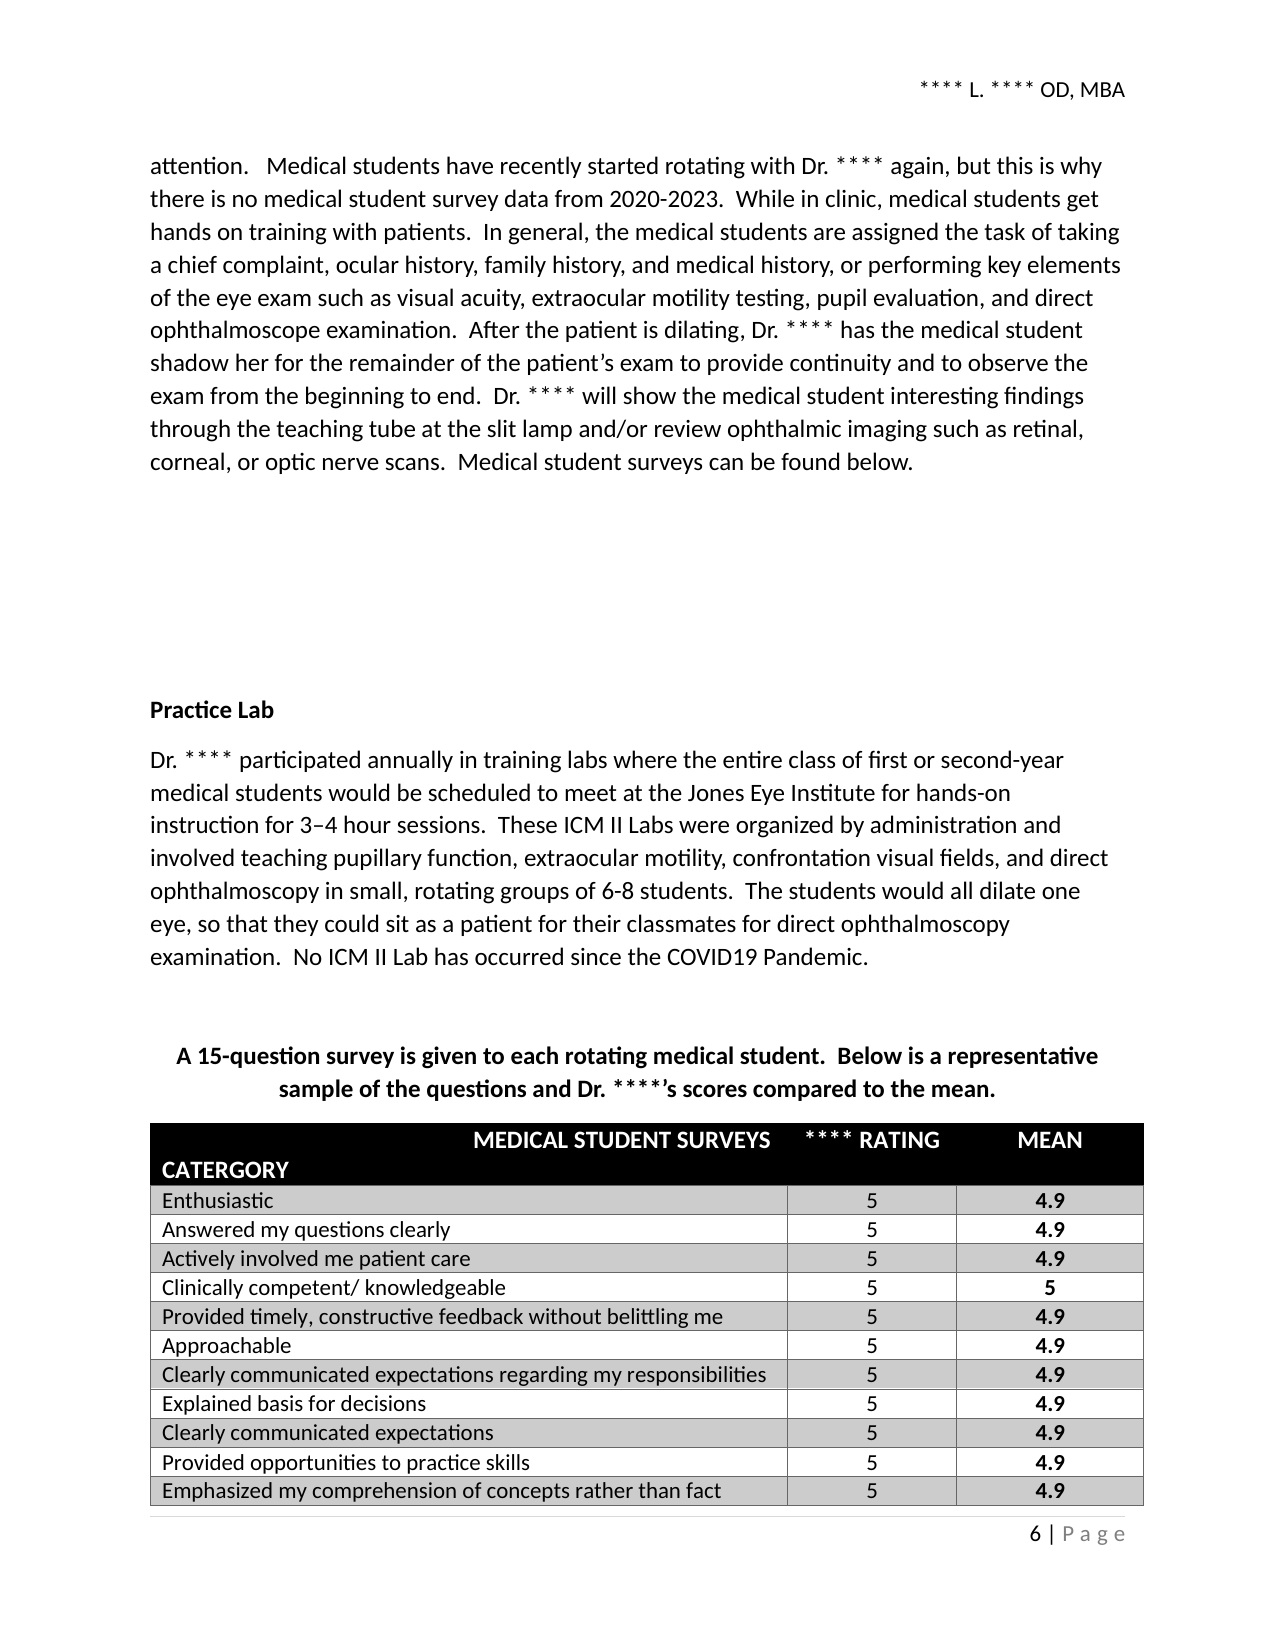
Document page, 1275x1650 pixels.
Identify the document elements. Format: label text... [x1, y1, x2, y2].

table_cell 5 [788, 1448, 956, 1476]
table_cell Provided opportunities to practice skills [151, 1448, 787, 1476]
table_cell Actively involved me patient care [151, 1244, 787, 1272]
table_cell 4.9 [957, 1448, 1143, 1476]
text A 15-question survey is given to each rotating medical student. Below is a representative sample of the questions and Dr. ****’s scores compared to the mean. [150, 1040, 1125, 1104]
table_cell 4.9 [957, 1360, 1143, 1388]
table_cell 5 [788, 1215, 956, 1243]
table_cell 5 [788, 1419, 956, 1447]
table_cell 5 [788, 1186, 956, 1214]
table_cell 5 [788, 1390, 956, 1417]
table_cell 4.9 [957, 1302, 1143, 1330]
table_cell 5 [788, 1477, 956, 1505]
table_cell Approachable [151, 1331, 787, 1359]
table_cell 5 [788, 1302, 956, 1330]
table_cell 4.9 [957, 1419, 1143, 1447]
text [150, 150, 1125, 477]
table_cell 5 [957, 1273, 1143, 1301]
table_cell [151, 1477, 787, 1505]
table_cell Clearly communicated expectations regarding my responsibilities [151, 1360, 787, 1388]
table_cell Answered my questions clearly [151, 1215, 787, 1243]
text Practice Lab [150, 694, 1125, 725]
table_cell 4.9 [957, 1186, 1143, 1214]
table_header **** RATING [788, 1124, 956, 1185]
table_cell 5 [788, 1360, 956, 1388]
table_cell 5 [788, 1244, 956, 1272]
table_cell 5 [788, 1331, 956, 1359]
table_cell Explained basis for decisions [151, 1390, 787, 1417]
table_cell 4.9 [957, 1215, 1143, 1243]
table_cell 5 [788, 1273, 956, 1301]
table_cell Clinically competent/ knowledgeable [151, 1273, 787, 1301]
table_cell Enthusiastic [151, 1186, 787, 1214]
table_cell Provided timely, constructive feedback without belittling me [151, 1302, 787, 1330]
table_cell 4.9 [957, 1477, 1143, 1505]
table_header MEAN [957, 1124, 1143, 1185]
table_cell Clearly communicated expectations [151, 1419, 787, 1447]
table_cell 4.9 [957, 1244, 1143, 1272]
table_cell 4.9 [957, 1390, 1143, 1417]
table_header MEDICAL STUDENT SURVEYS CATERGORY [151, 1124, 787, 1185]
text Dr. **** participated annually in training labs where the entire class of first or second-year medical students would be scheduled to meet at the Jones Eye Institute for hands-on instruction for 3–4 hour sessions. These ICM II Labs were organized by administration and involved teaching pupillary function, extraocular motility, confrontation visual fields, and direct ophthalmoscopy in small, rotating groups of 6-8 students. The students would all dilate one eye, so that they could sit as a patient for their classmates for direct ophthalmoscopy examination. No ICM II Lab has occurred since the COVID19 Pandemic. [150, 744, 1125, 972]
table_cell 4.9 [957, 1331, 1143, 1359]
